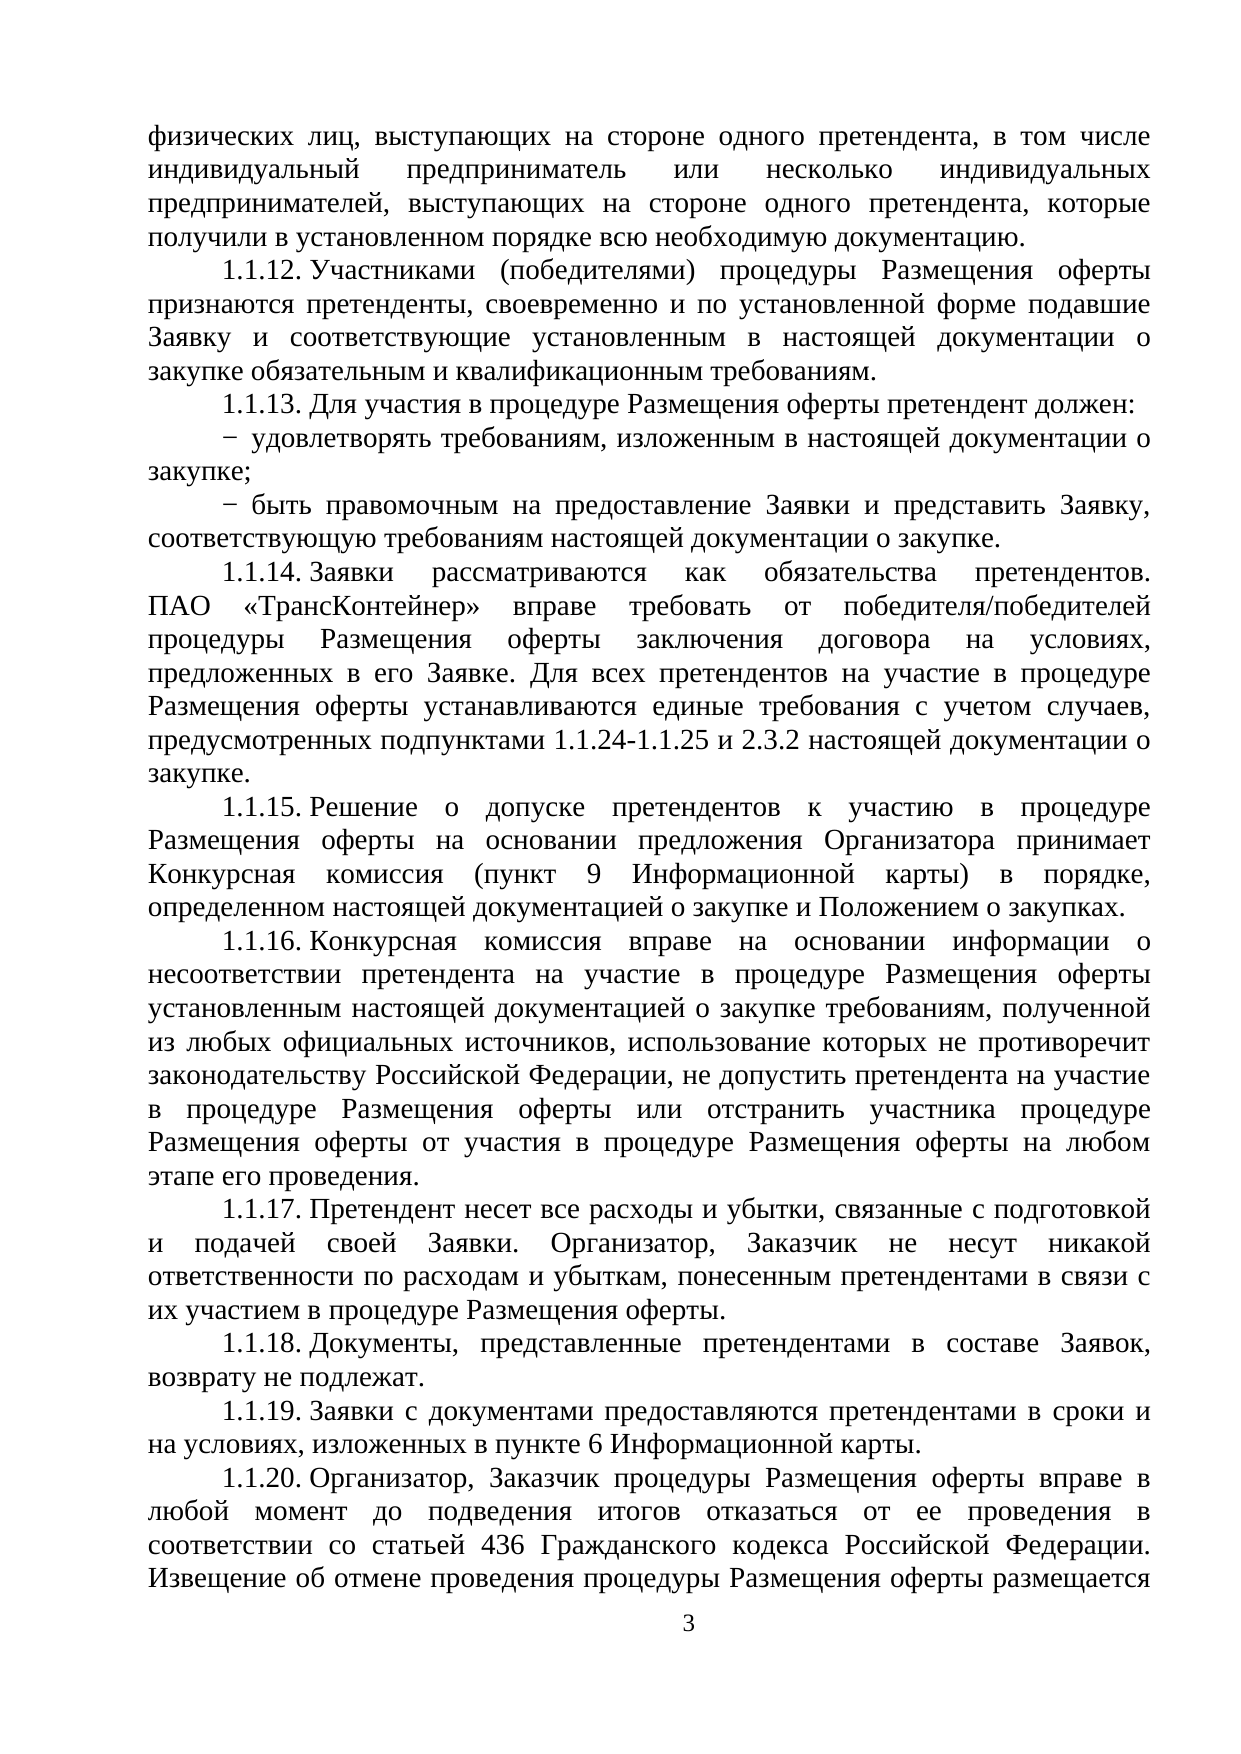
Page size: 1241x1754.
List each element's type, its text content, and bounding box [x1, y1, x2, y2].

list Конкурсная комиссия вправе на основании информации о несоответствии претендента на участие в процедуре Размещения оферты установленным настоящей документацией о закупке требованиям, полученной из любых официальных источников, использование которых не противоречит законодательству Российской Федерации, не допустить претендента на участие в процедуре Размещения оферты или отстранить участника процедуре Размещения оферты от участия в процедуре Размещения оферты на любом этапе его проведения. [148, 923, 1152, 1191]
list удовлетворять требованиям, изложенным в настоящей документации о закупке; [148, 420, 1152, 487]
list быть правомочным на предоставление Заявки и представить Заявку, соответствующую требованиям настоящей документации о закупке. [148, 487, 1152, 554]
list Претендент несет все расходы и убытки, связанные с подготовкой и подачей своей Заявки. Организатор, Заказчик не несут никакой ответственности по расходам и убыткам, понесенным претендентами в связи с их участием в процедуре Размещения оферты. [148, 1191, 1152, 1326]
list Заявки рассматриваются как обязательства претендентов. ПАО «ТрансКонтейнер» вправе требовать от победителя/победителей процедуры Размещения оферты заключения договора на условиях, предложенных в его Заявке. Для всех претендентов на участие в процедуре Размещения оферты устанавливаются единые требования с учетом случаев, предусмотренных подпунктами 1.1.24-1.1.25 и 2.3.2 настоящей документации о закупке. [148, 554, 1152, 789]
list Решение о допуске претендентов к участию в процедуре Размещения оферты на основании предложения Организатора принимает Конкурсная комиссия (пункт 9 Информационной карты) в порядке, определенном настоящей документацией о закупке и Положением о закупках. [148, 789, 1152, 923]
list Для участия в процедуре Размещения оферты претендент должен: [148, 386, 1152, 420]
list Заявки с документами предоставляются претендентами в сроки и на условиях, изложенных в пункте 6 Информационной карты. [148, 1393, 1152, 1460]
list Участниками (победителями) процедуры Размещения оферты признаются претенденты, своевременно и по установленной форме подавшие Заявку и соответствующие установленным в настоящей документации о закупке обязательным и квалификационным требованиям. [148, 252, 1152, 386]
list Документы, представленные претендентами в составе Заявок, возврату не подлежат. [148, 1326, 1152, 1393]
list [148, 1460, 1152, 1594]
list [148, 118, 1152, 252]
